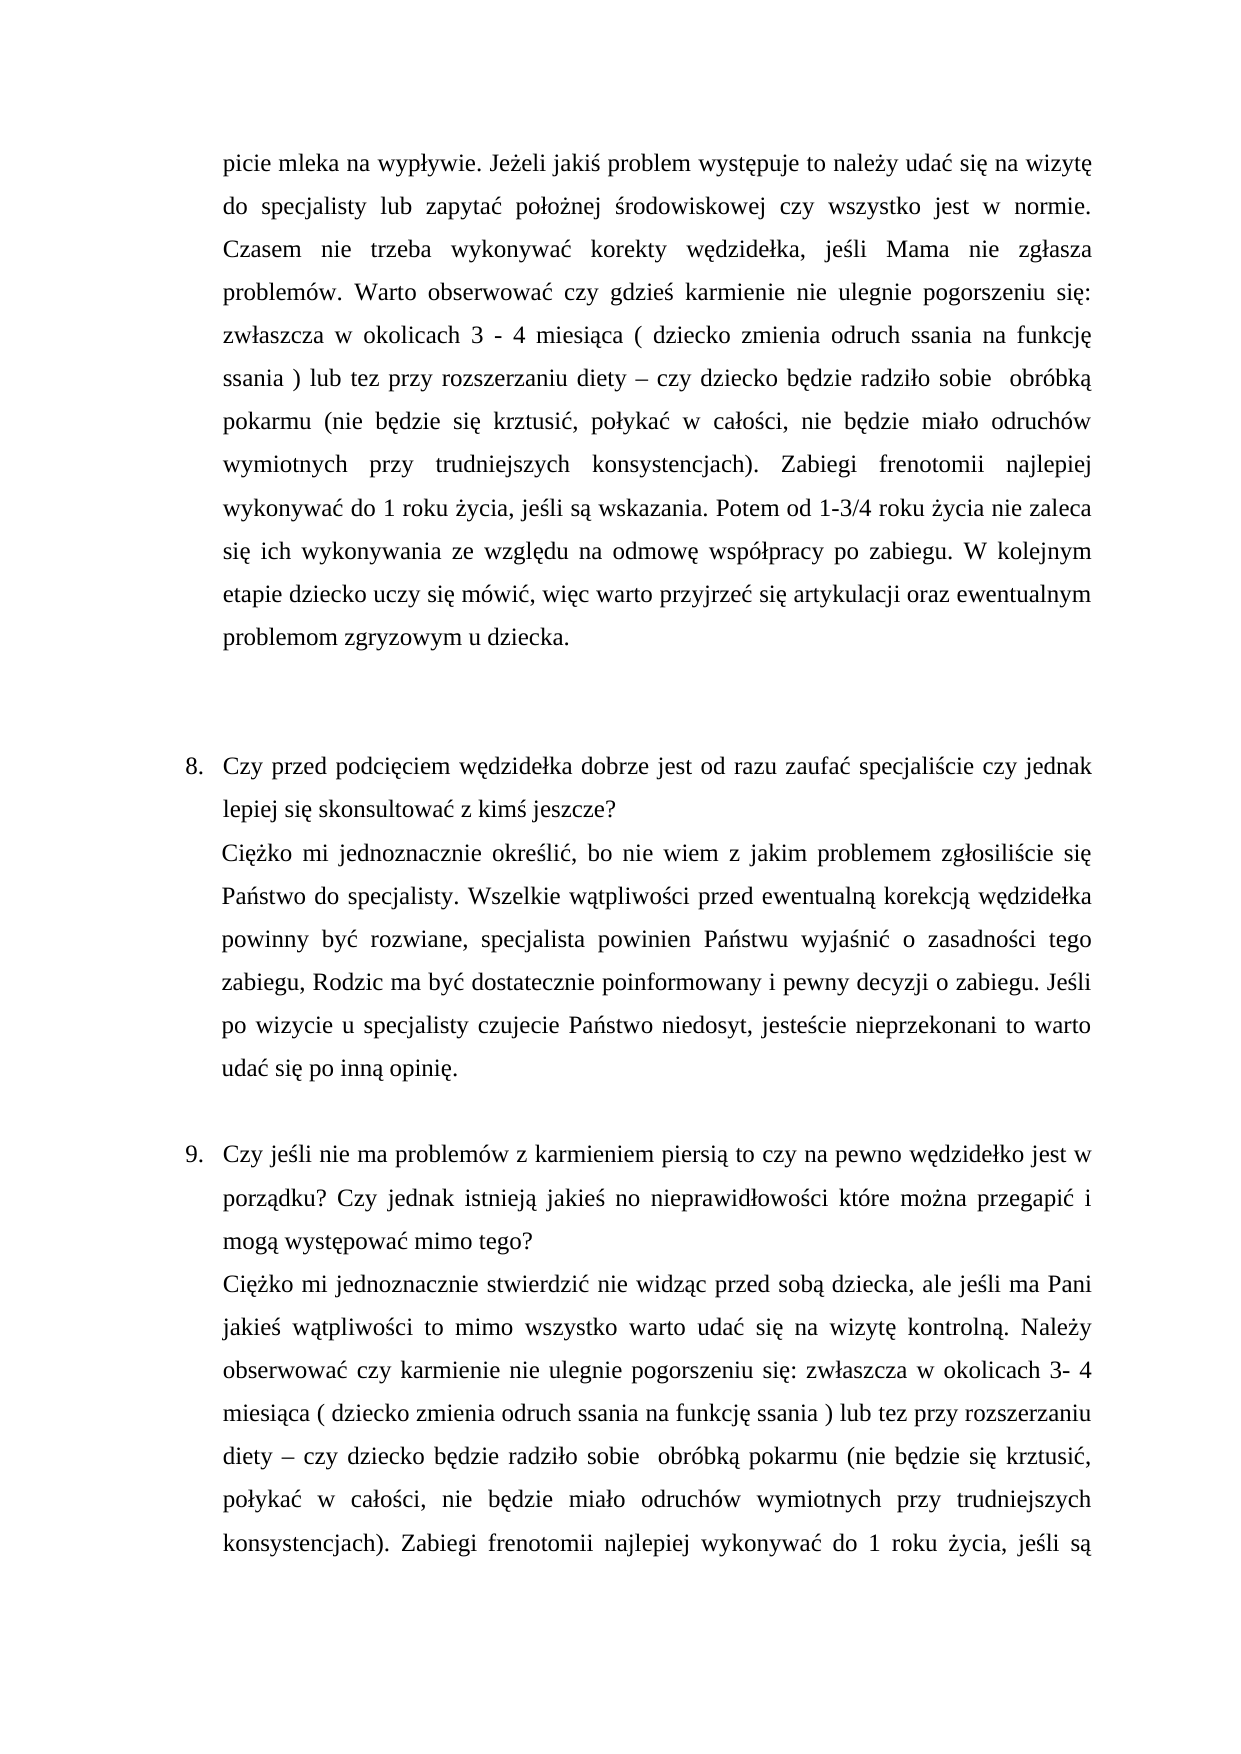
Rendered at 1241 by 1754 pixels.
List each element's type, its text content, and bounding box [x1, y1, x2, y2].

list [223, 148, 1093, 651]
list Czy jeśli nie ma problemów z karmieniem piersią to czy na pewno wędzidełko jest w porządku? Czy jednak istnieją jakieś no nieprawidłowości które można przegapić i mogą występować mimo tego? [185, 1139, 1093, 1254]
text Ciężko mi jednoznacznie określić, bo nie wiem z jakim problemem zgłosiliście się Państwo do specjalisty. Wszelkie wątpliwości przed ewentualną korekcją wędzidełka powinny być rozwiane, specjalista powinien Państwu wyjaśnić o zasadności tego zabiegu, Rodzic ma być dostatecznie poinformowany i pewny decyzji o zabiegu. Jeśli po wizycie u specjalisty czujecie Państwo niedosyt, jesteście nieprzekonani to warto udać się po inną opinię. [221, 838, 1093, 1082]
list Czy przed podcięciem wędzidełka dobrze jest od razu zaufać specjaliście czy jednak lepiej się skonsultować z kimś jeszcze? [185, 751, 1093, 823]
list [223, 1269, 1093, 1556]
